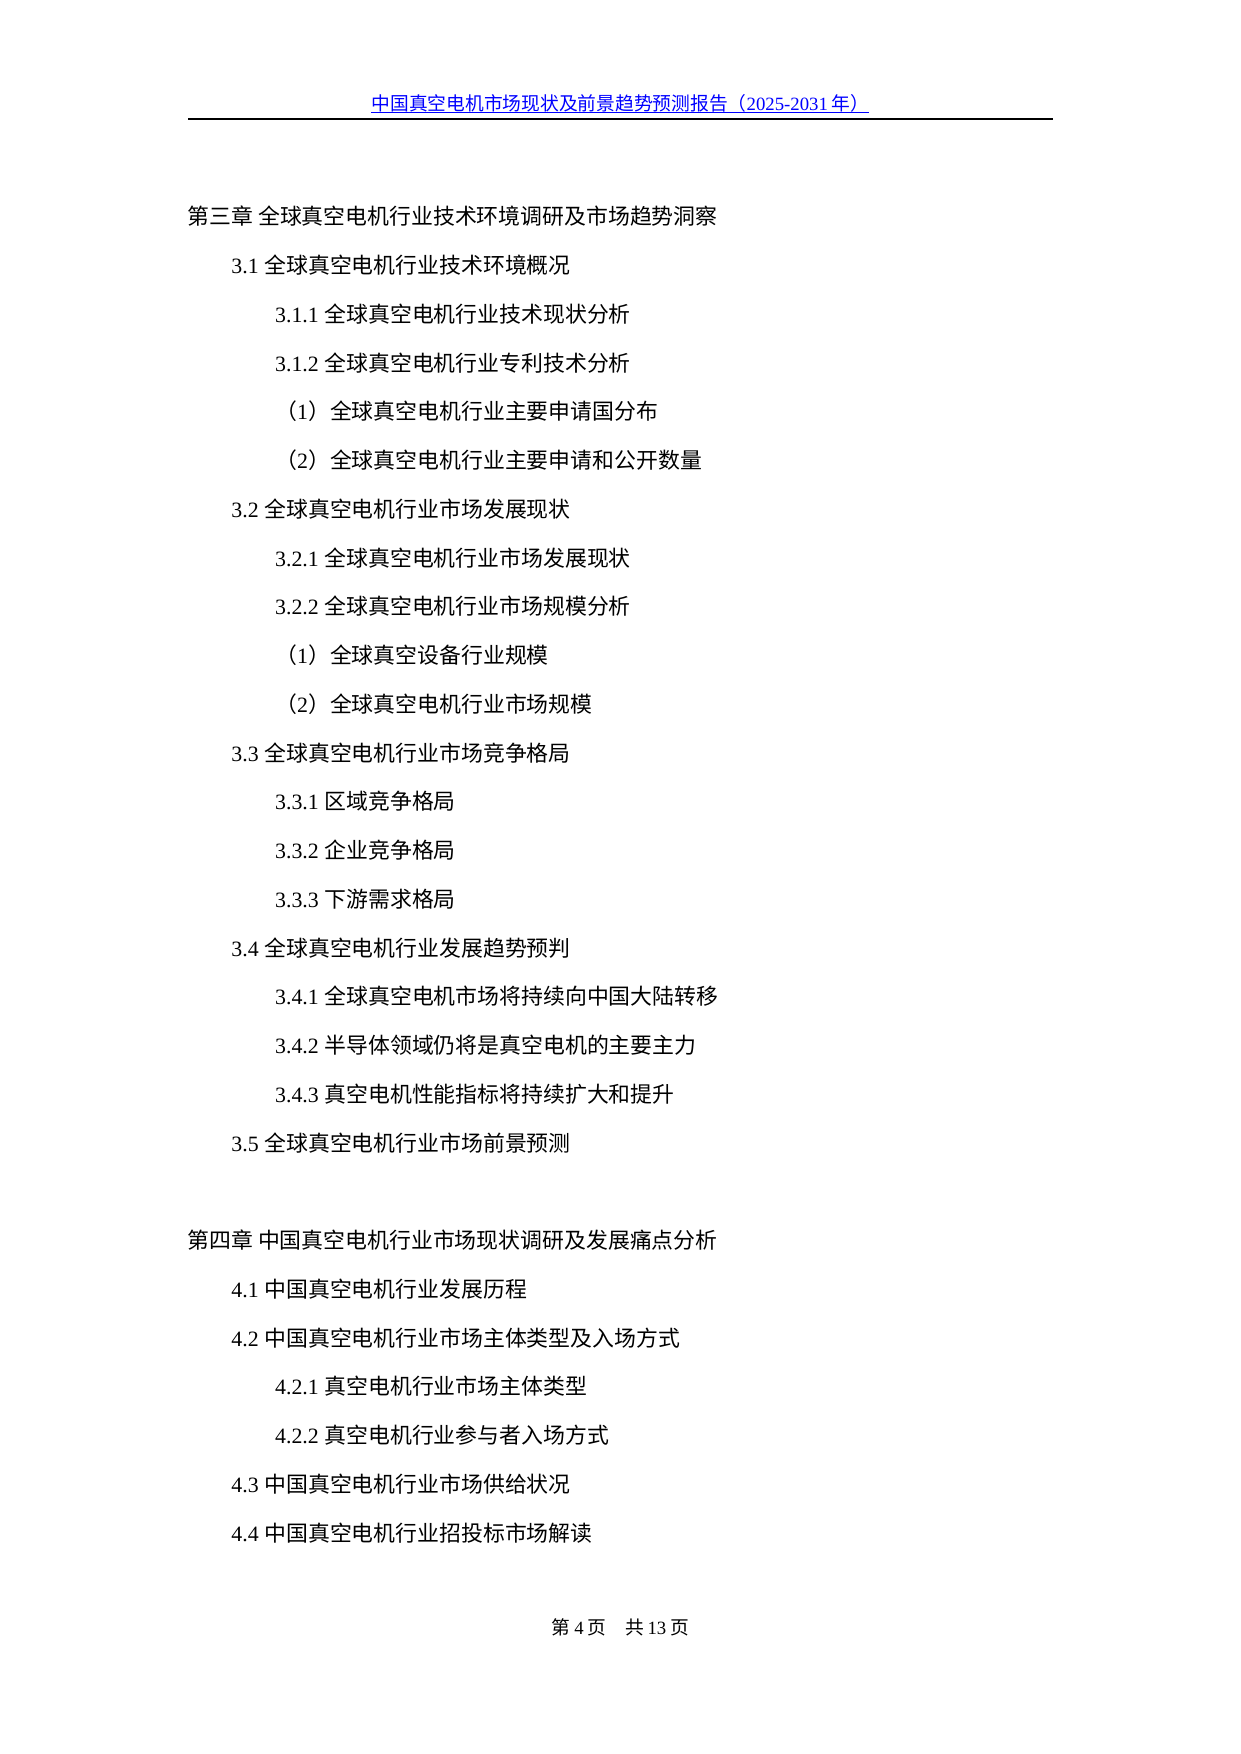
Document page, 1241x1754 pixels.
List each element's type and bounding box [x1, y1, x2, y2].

text [187, 150, 1053, 1548]
